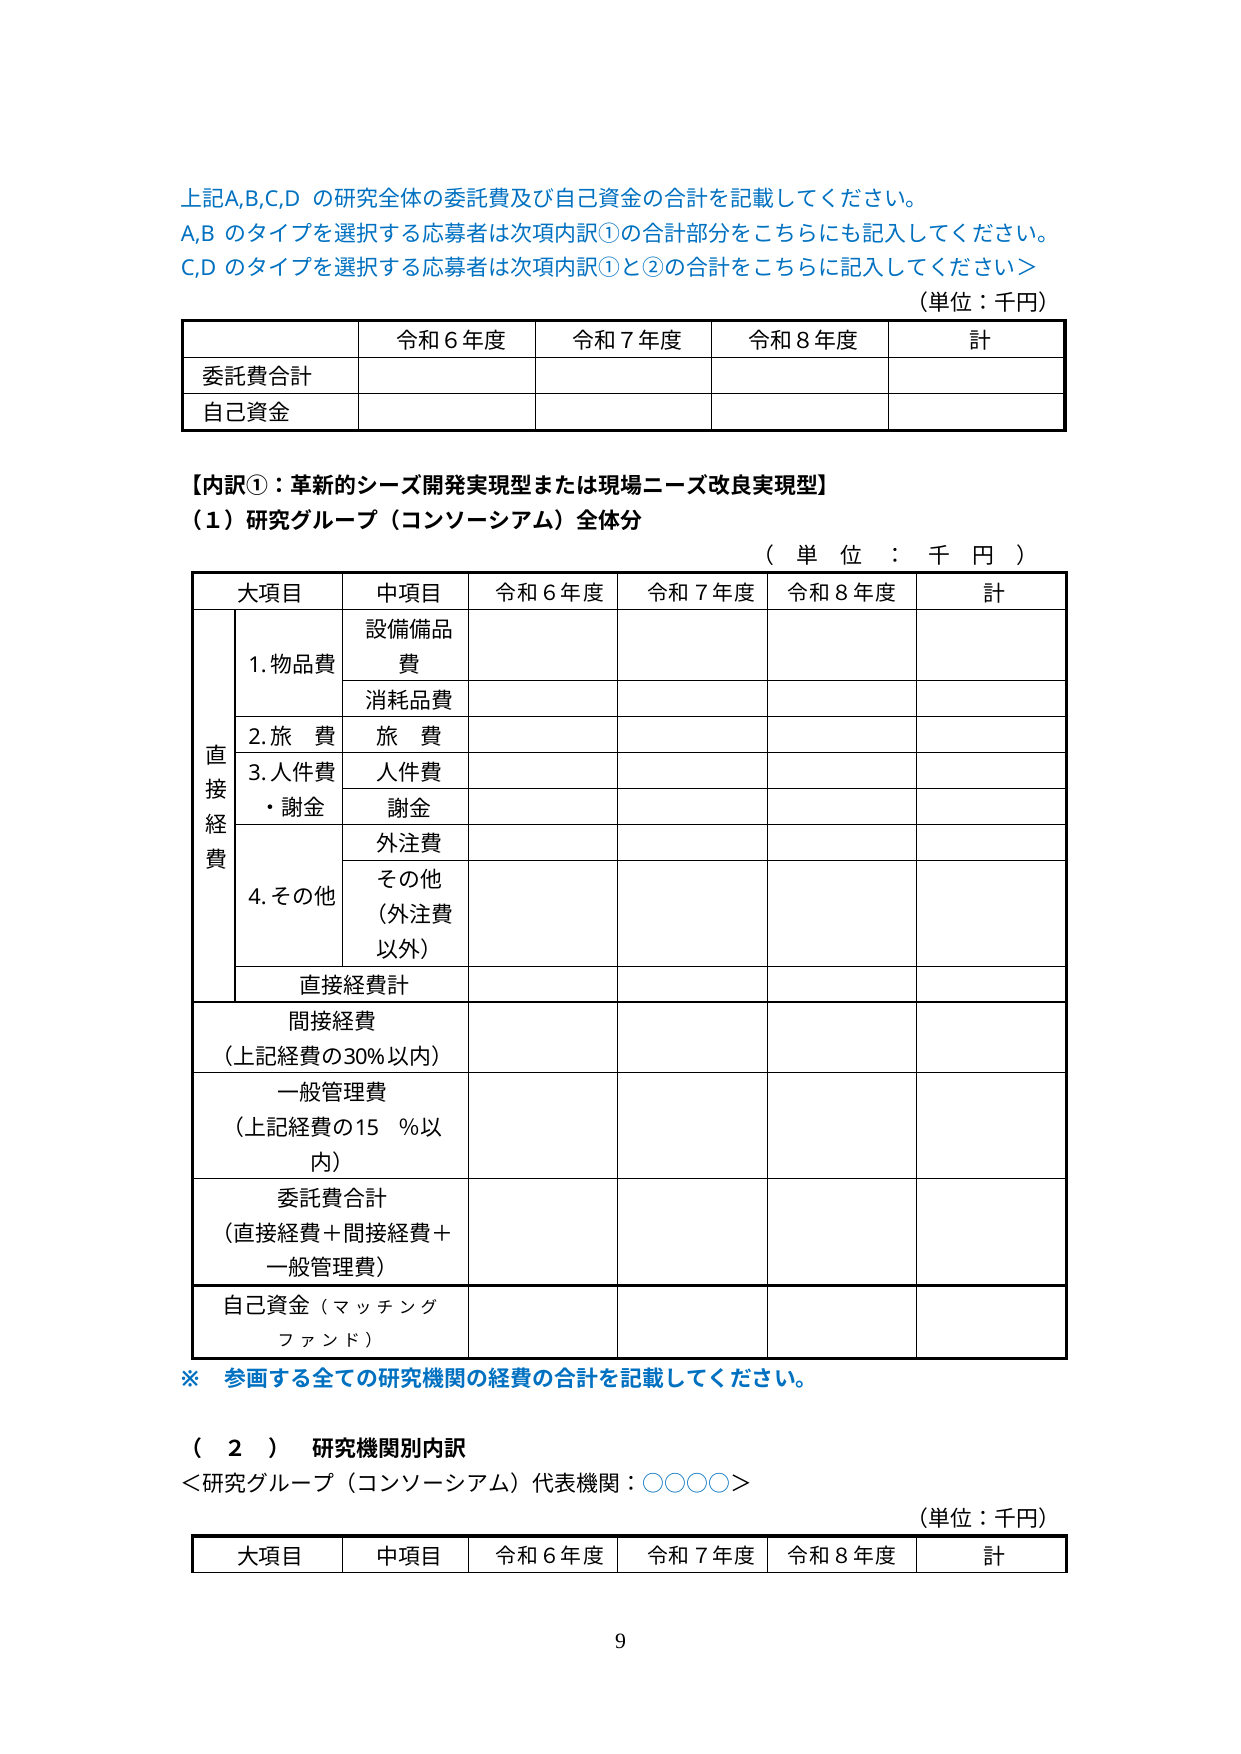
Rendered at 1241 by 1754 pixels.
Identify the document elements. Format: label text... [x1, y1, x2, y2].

table_cell [917, 610, 1065, 680]
table_cell 外注費 [343, 825, 468, 860]
table_cell [768, 681, 916, 716]
table_cell [712, 358, 888, 393]
table_cell [469, 610, 617, 680]
table_cell [469, 1003, 617, 1072]
table_cell [618, 967, 767, 1001]
table_header 中項目 [343, 1538, 468, 1572]
table_cell 2.旅 費 [236, 717, 342, 752]
table_cell [618, 1003, 767, 1072]
table_cell [469, 753, 617, 788]
table_cell 3.人件費 ・謝金 [236, 753, 342, 824]
text C,Dのタイプを選択する応募者は次項内訳①と②の合計をこちらに記入してください＞ [181, 249, 1060, 284]
table_cell [618, 825, 767, 860]
text 【内訳①：革新的シーズ開発実現型または現場ニーズ改良実現型】 [181, 467, 1060, 501]
table_header 令和６年度 [469, 574, 617, 609]
table_cell [618, 1073, 767, 1178]
table_cell [359, 394, 535, 428]
table_cell [359, 358, 535, 393]
table_cell [618, 789, 767, 824]
table_cell [768, 967, 916, 1001]
table_header 大項目 [194, 1538, 342, 1572]
table_cell [917, 789, 1065, 824]
table_cell [768, 753, 916, 788]
text 上記A,B,C,Dの研究全体の委託費及び自己資金の合計を記載してください。 [181, 179, 1060, 214]
table_cell [469, 967, 617, 1001]
text （２）研究機関別内訳 [181, 1429, 1060, 1464]
table_header 計 [889, 322, 1063, 357]
table_cell [889, 358, 1063, 393]
table_cell [889, 394, 1063, 428]
table_cell [768, 861, 916, 966]
table_header 令和６年度 [469, 1538, 617, 1572]
table_cell 自己資金（マッチングファンド） [194, 1287, 468, 1357]
table_cell [469, 717, 617, 752]
table_cell 直接経費計 [236, 967, 468, 1001]
table_header 令和８年度 [768, 1538, 916, 1572]
table_cell [768, 610, 916, 680]
table_header 令和８年度 [768, 574, 916, 609]
table_cell [768, 1003, 916, 1072]
table_header 令和８年度 [712, 322, 888, 357]
table_cell 委託費合計 （直接経費＋間接経費＋ 一般管理費） [194, 1179, 468, 1284]
table_cell [917, 681, 1065, 716]
table_cell [618, 753, 767, 788]
text ＜研究グループ（コンソーシアム）代表機関：○○○○＞ [181, 1464, 1060, 1499]
table_cell [618, 681, 767, 716]
table_header 計 [917, 574, 1065, 609]
table_cell [618, 610, 767, 680]
table_cell [469, 1073, 617, 1178]
table_cell [618, 717, 767, 752]
table_cell [917, 1003, 1065, 1072]
table_cell [469, 861, 617, 966]
table_cell [469, 825, 617, 860]
text （単位：千円） [181, 1499, 1060, 1534]
table_cell [917, 753, 1065, 788]
table_cell [469, 1179, 617, 1284]
text （単位：千円） [181, 536, 1060, 571]
table_cell [768, 789, 916, 824]
table_header 大項目 [194, 574, 342, 609]
table_cell [536, 394, 711, 428]
table_cell 間接経費 （上記経費の30%以内） [194, 1003, 468, 1072]
table_cell 消耗品費 [343, 681, 468, 716]
text ※ 参画する全ての研究機関の経費の合計を記載してください。 [181, 1360, 1060, 1395]
table_cell [469, 789, 617, 824]
table_cell 設備備品費 [343, 610, 468, 680]
table_cell [469, 1287, 617, 1357]
text A,Bのタイプを選択する応募者は次項内訳①の合計部分をこちらにも記入してください。 [181, 214, 1060, 249]
table_cell その他（外注費以外） [343, 861, 468, 966]
table_header 令和６年度 [359, 322, 535, 357]
table_header [184, 322, 358, 357]
table_header 令和７年度 [618, 1538, 767, 1572]
table_cell [768, 1073, 916, 1178]
table_cell [618, 861, 767, 966]
table_cell [618, 1179, 767, 1284]
table_cell [536, 358, 711, 393]
table_cell 一般管理費 （上記経費の15％以内） [194, 1073, 468, 1178]
text （単位：千円） [181, 284, 1060, 319]
table_cell 委託費合計 [184, 358, 358, 393]
table_header 計 [917, 1538, 1065, 1572]
table_cell [917, 1179, 1065, 1284]
table_cell [768, 1179, 916, 1284]
table_cell [917, 717, 1065, 752]
table_header 令和７年度 [618, 574, 767, 609]
table_cell 1.物品費 [236, 610, 342, 716]
table_cell [917, 861, 1065, 966]
table_cell 4.その他 [236, 825, 342, 966]
table_cell [618, 1287, 767, 1357]
table_cell [917, 1073, 1065, 1178]
table_cell [768, 825, 916, 860]
table_cell [917, 967, 1065, 1001]
text （１）研究グループ（コンソーシアム）全体分 [181, 501, 1060, 536]
table_cell [768, 717, 916, 752]
table_cell [469, 681, 617, 716]
table_cell [917, 825, 1065, 860]
table_cell [712, 394, 888, 428]
table_cell 人件費 [343, 753, 468, 788]
table_cell 謝金 [343, 789, 468, 824]
table_header 中項目 [343, 574, 468, 609]
table_cell [768, 1287, 916, 1357]
table_cell 旅 費 [343, 717, 468, 752]
table_header 令和７年度 [536, 322, 711, 357]
table_cell 直接経費 [194, 610, 234, 1001]
table_cell [917, 1287, 1065, 1357]
table_cell 自己資金 [184, 394, 358, 428]
